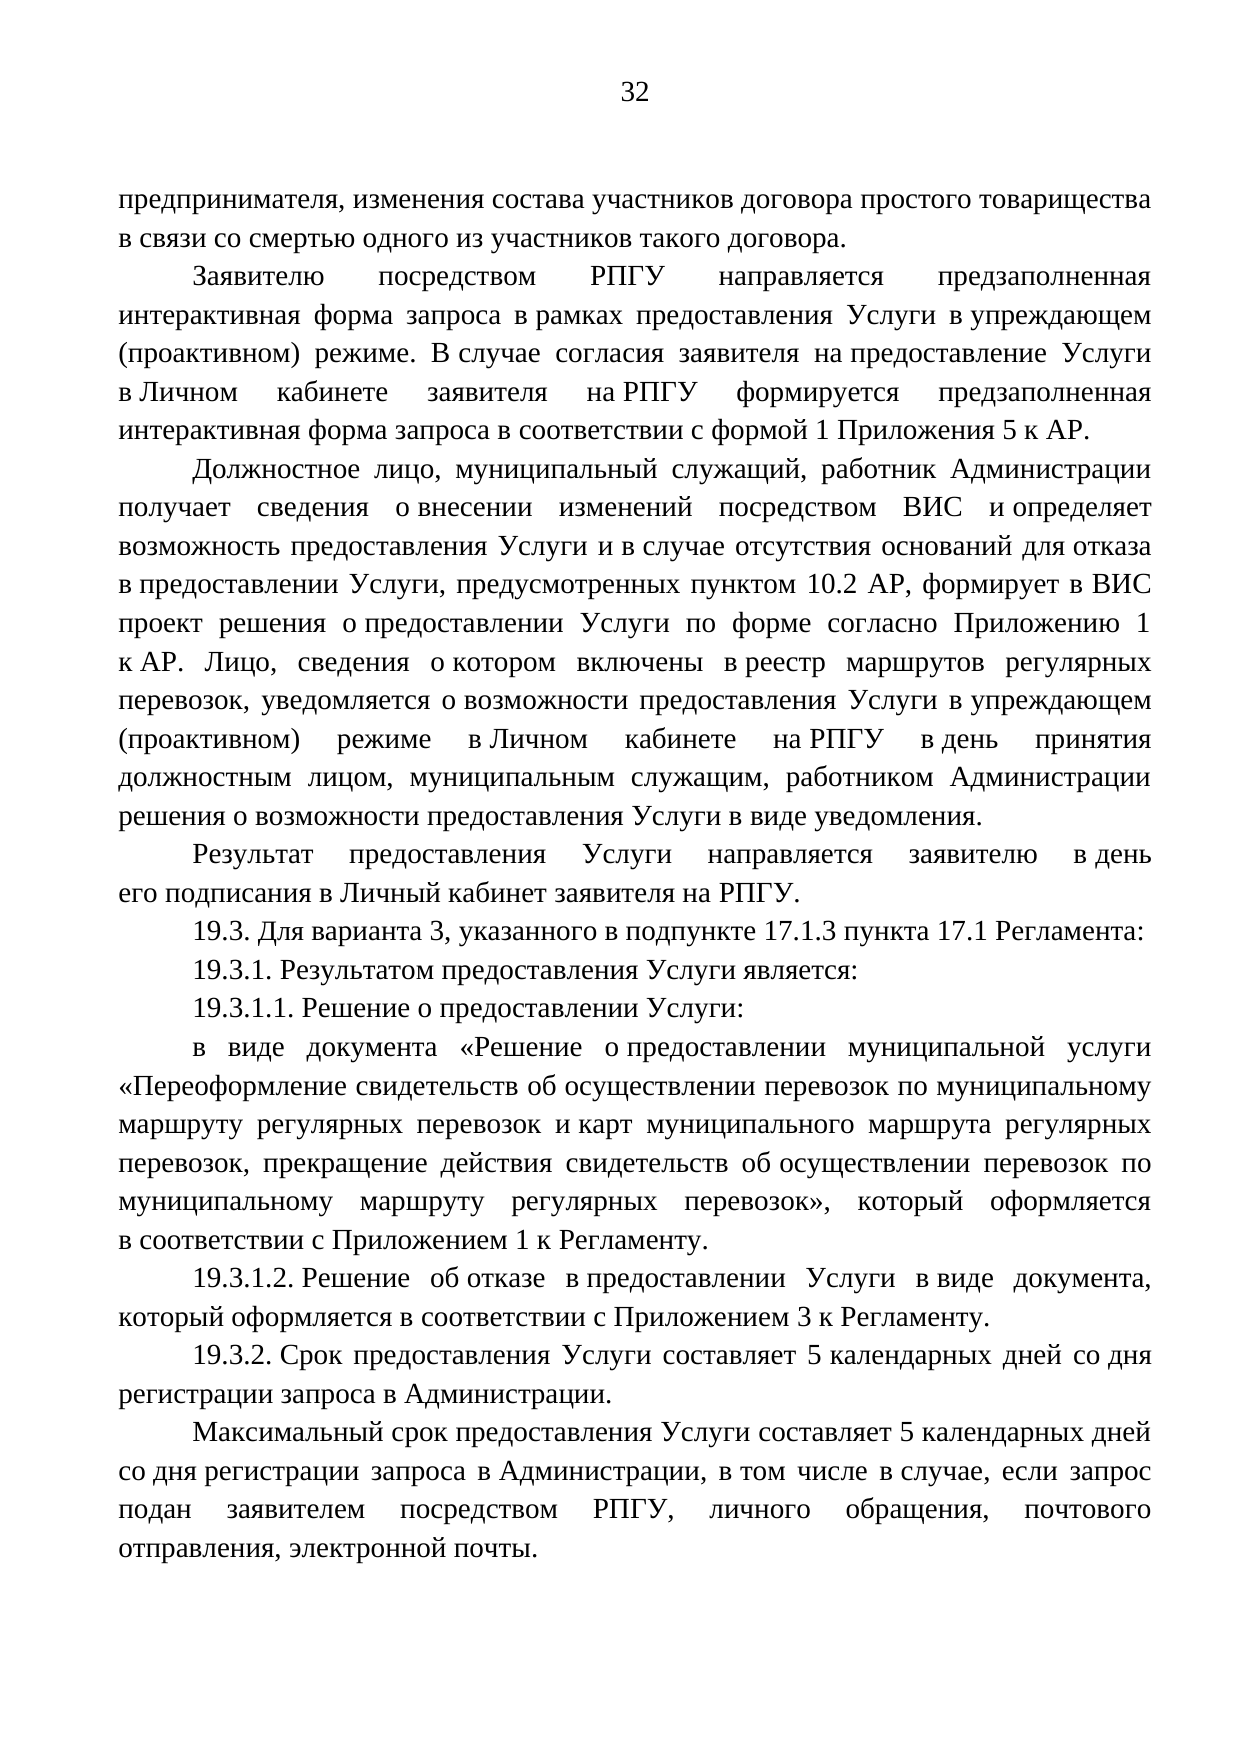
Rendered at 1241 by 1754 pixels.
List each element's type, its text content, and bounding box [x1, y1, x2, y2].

text в виде документа «Решение о предоставлении муниципальной услуги «Переоформление свидетельств об осуществлении перевозок по муниципальному маршруту регулярных перевозок и карт муниципального маршрута регулярных перевозок, прекращение действия свидетельств об осуществлении перевозок по муниципальному маршруту регулярных перевозок», который оформляется в соответствии с Приложением 1 к Регламенту. [118, 1029, 1152, 1255]
text 19.3. Для варианта 3, указанного в подпункте 17.1.3 пункта 17.1 Регламента: [118, 913, 1152, 947]
text Должностное лицо, муниципальный служащий, работник Администрации получает сведения о внесении изменений посредством ВИС и определяет возможность предоставления Услуги и в случае отсутствия оснований для отказа в предоставлении Услуги, предусмотренных пунктом 10.2 АР, формирует в ВИС проект решения о предоставлении Услуги по форме согласно Приложению 1 к АР. Лицо, сведения о котором включены в реестр маршрутов регулярных перевозок, уведомляется о возможности предоставления Услуги в упреждающем (проактивном) режиме в Личном кабинете на РПГУ в день принятия должностным лицом, муниципальным служащим, работником Администрации решения о возможности предоставления Услуги в виде уведомления. [118, 451, 1152, 831]
text Максимальный срок предоставления Услуги составляет 5 календарных дней со дня регистрации запроса в Администрации, в том числе в случае, если запрос подан заявителем посредством РПГУ, личного обращения, почтового отправления, электронной почты. [118, 1414, 1152, 1564]
text 19.3.1.1. Решение о предоставлении Услуги: [118, 991, 1152, 1024]
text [118, 181, 1152, 253]
text 19.3.1.2. Решение об отказе в предоставлении Услуги в виде документа, который оформляется в соответствии с Приложением 3 к Регламенту. [118, 1260, 1152, 1332]
text Заявителю посредством РПГУ направляется предзаполненная интерактивная форма запроса в рамках предоставления Услуги в упреждающем (проактивном) режиме. В случае согласия заявителя на предоставление Услуги в Личном кабинете заявителя на РПГУ формируется предзаполненная интерактивная форма запроса в соответствии с формой 1 Приложения 5 к АР. [118, 258, 1152, 446]
text 19.3.2. Срок предоставления Услуги составляет 5 календарных дней со дня регистрации запроса в Администрации. [118, 1337, 1152, 1409]
text Результат предоставления Услуги направляется заявителю в день его подписания в Личный кабинет заявителя на РПГУ. [118, 836, 1152, 908]
text 19.3.1. Результатом предоставления Услуги является: [118, 952, 1152, 986]
